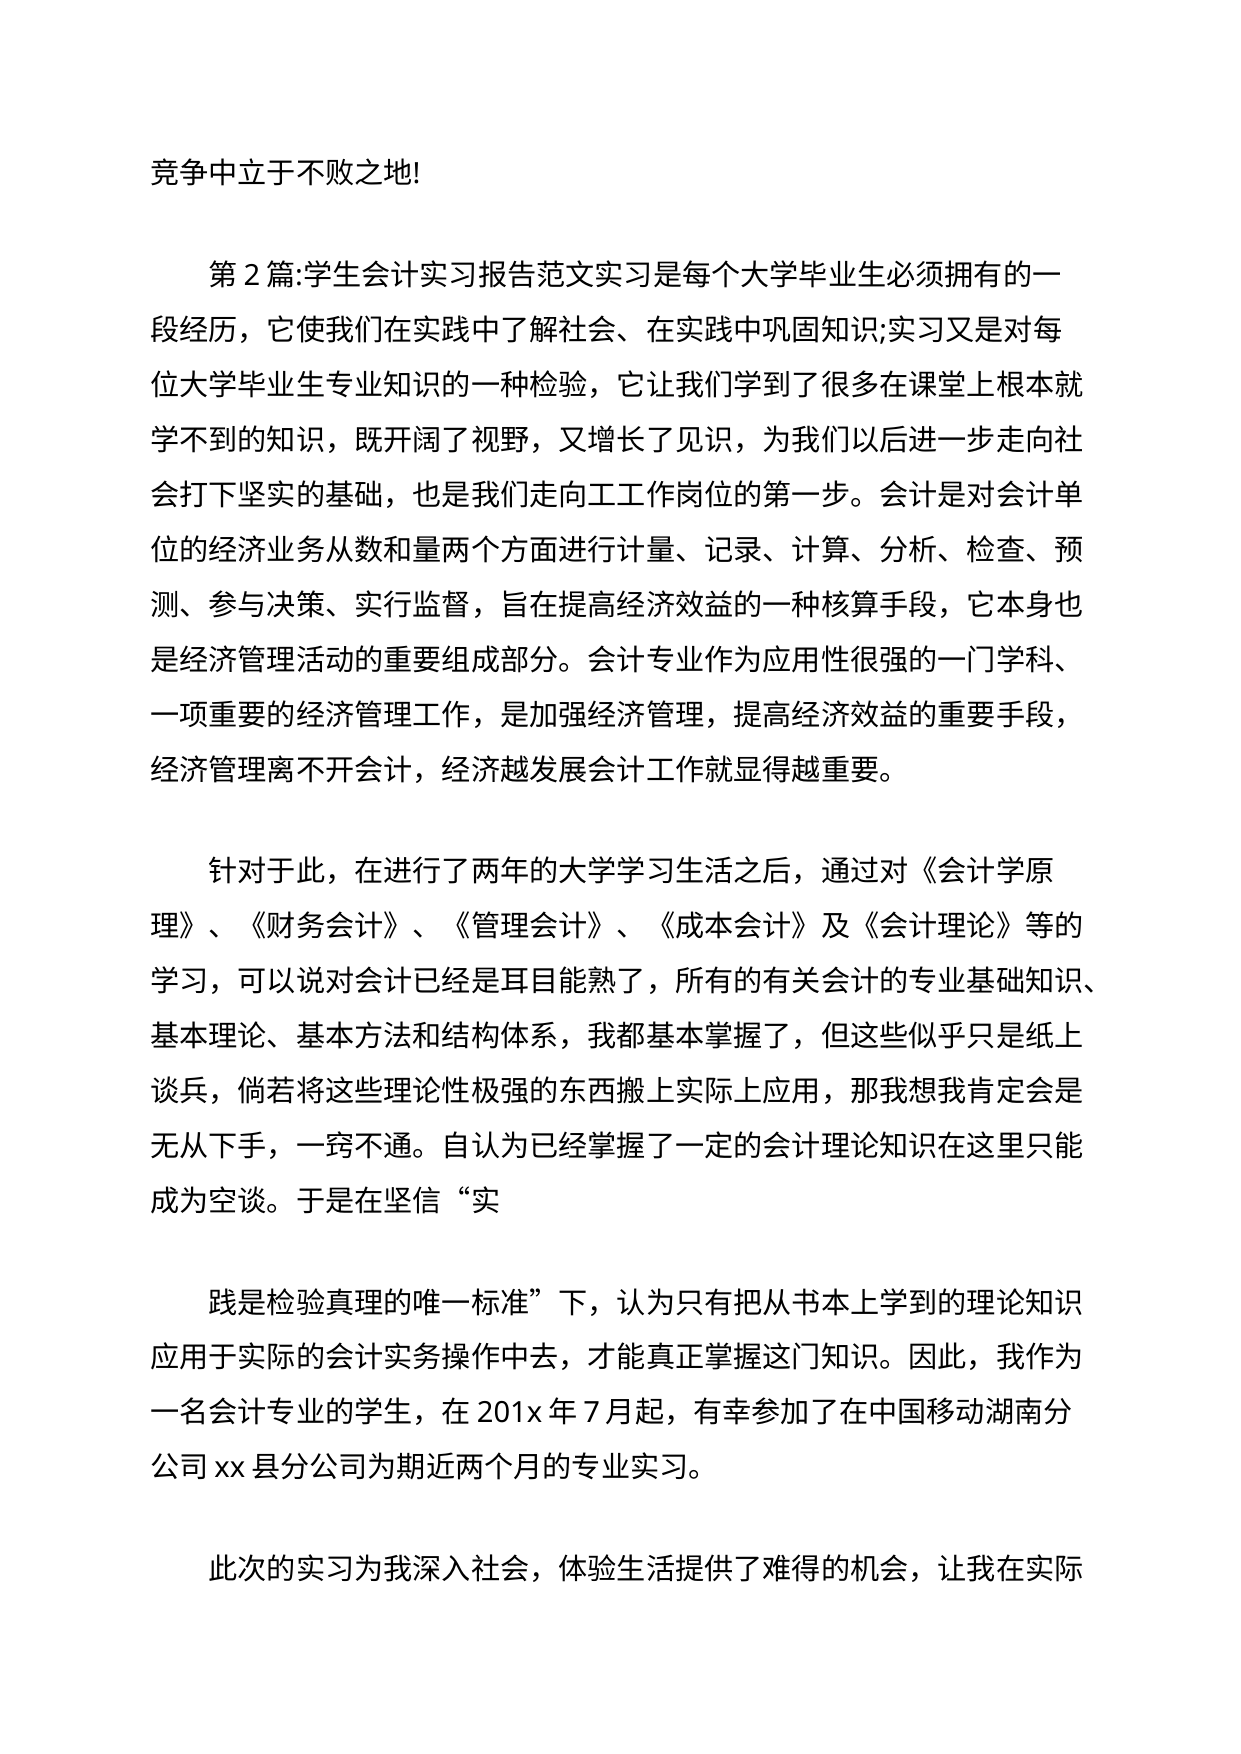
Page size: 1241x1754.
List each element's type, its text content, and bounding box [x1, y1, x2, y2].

text 针对于此，在进行了两年的大学学习生活之后，通过对《会计学原理》、《财务会计》、《管理会计》、《成本会计》及《会计理论》等的学习，可以说对会计已经是耳目能熟了，所有的有关会计的专业基础知识、基本理论、基本方法和结构体系，我都基本掌握了，但这些似乎只是纸上谈兵，倘若将这些理论性极强的东西搬上实际上应用，那我想我肯定会是无从下手，一窍不通。自认为已经掌握了一定的会计理论知识在这里只能成为空谈。于是在坚信“实 [150, 848, 1090, 1220]
text 践是检验真理的唯一标准”下，认为只有把从书本上学到的理论知识应用于实际的会计实务操作中去，才能真正掌握这门知识。因此，我作为一名会计专业的学生，在201x年7月起，有幸参加了在中国移动湖南分公司xx县分公司为期近两个月的专业实习。 [150, 1279, 1090, 1486]
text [150, 1546, 1090, 1588]
text 第2篇:学生会计实习报告范文实习是每个大学毕业生必须拥有的一段经历，它使我们在实践中了解社会、在实践中巩固知识;实习又是对每位大学毕业生专业知识的一种检验，它让我们学到了很多在课堂上根本就学不到的知识，既开阔了视野，又增长了见识，为我们以后进一步走向社会打下坚实的基础，也是我们走向工工作岗位的第一步。会计是对会计单位的经济业务从数和量两个方面进行计量、记录、计算、分析、检查、预测、参与决策、实行监督，旨在提高经济效益的一种核算手段，它本身也是经济管理活动的重要组成部分。会计专业作为应用性很强的一门学科、一项重要的经济管理工作，是加强经济管理，提高经济效益的重要手段，经济管理离不开会计，经济越发展会计工作就显得越重要。 [150, 252, 1090, 788]
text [150, 150, 1090, 192]
